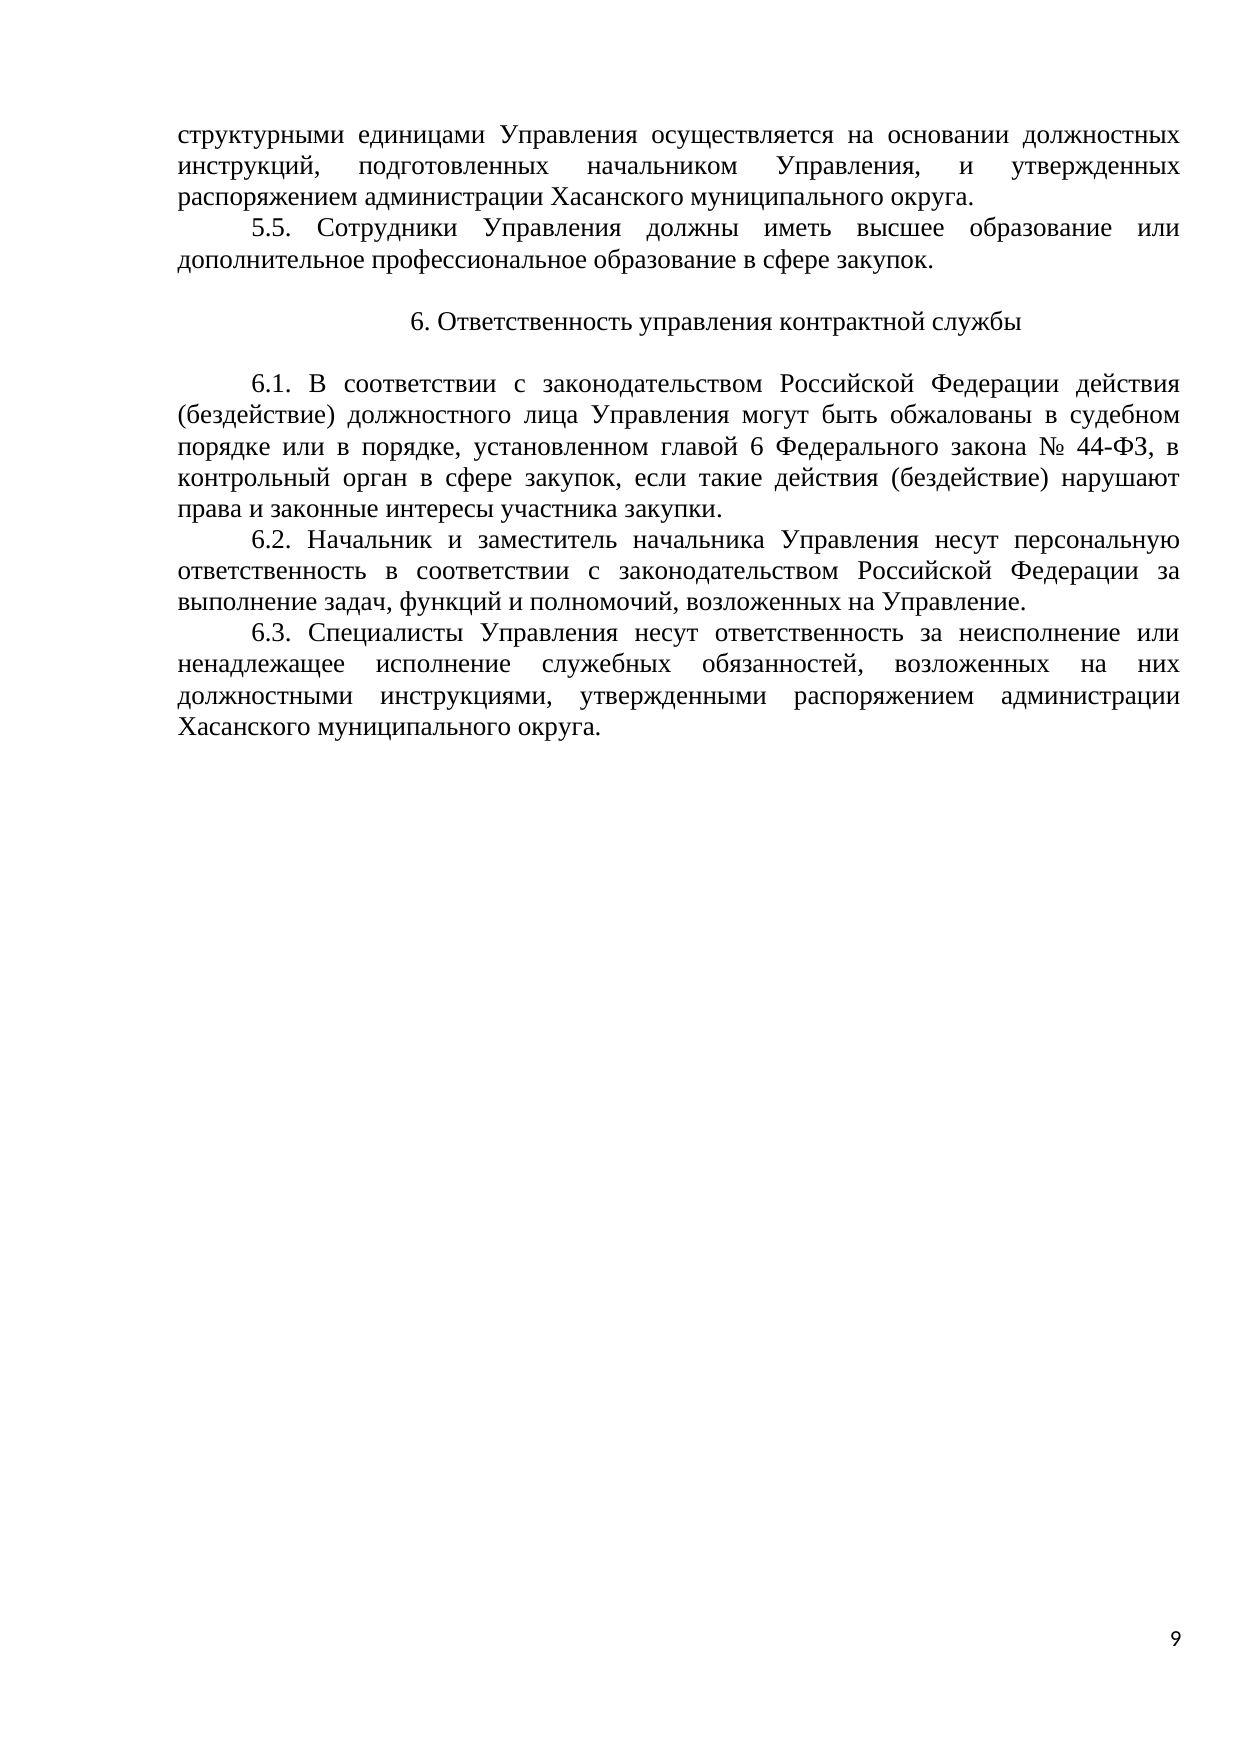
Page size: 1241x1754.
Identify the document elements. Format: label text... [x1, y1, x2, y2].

text 6. Ответственность управления контрактной службы [177, 305, 1181, 336]
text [177, 118, 1181, 212]
text 6.1. В соответствии с законодательством Российской Федерации действия (бездействие) должностного лица Управления могут быть обжалованы в судебном порядке или в порядке, установленном главой 6 Федерального закона № 44-ФЗ, в контрольный орган в сфере закупок, если такие действия (бездействие) нарушают права и законные интересы участника закупки. [177, 367, 1181, 523]
text 5.5. Сотрудники Управления должны иметь высшее образование или дополнительное профессиональное образование в сфере закупок. [177, 212, 1181, 274]
text 6.2. Начальник и заместитель начальника Управления несут персональную ответственность в соответствии с законодательством Российской Федерации за выполнение задач, функций и полномочий, возложенных на Управление. [177, 523, 1181, 616]
text 6.3. Специалисты Управления несут ответственность за неисполнение или ненадлежащее исполнение служебных обязанностей, возложенных на них должностными инструкциями, утвержденными распоряжением администрации Хасанского муниципального округа. [177, 616, 1181, 741]
